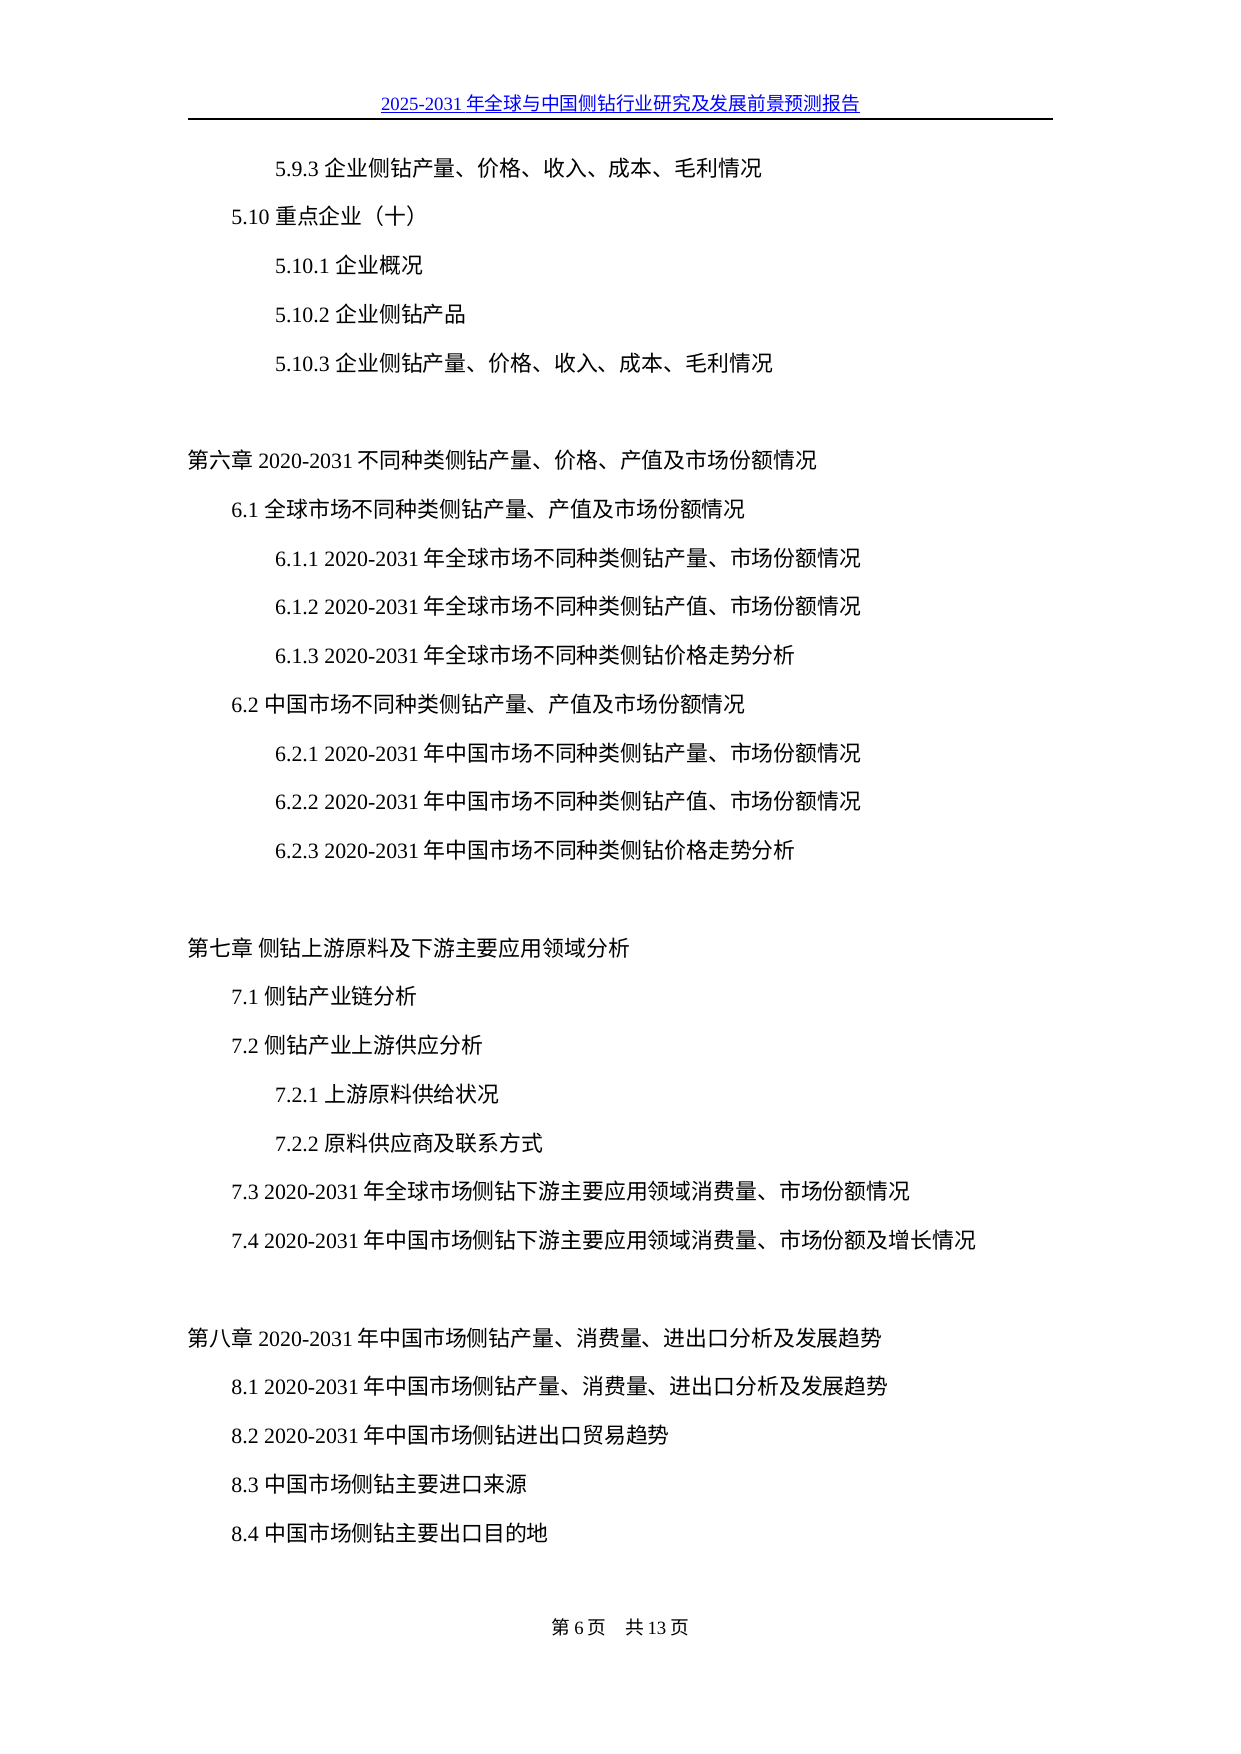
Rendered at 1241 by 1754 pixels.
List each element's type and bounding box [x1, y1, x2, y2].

text [187, 150, 1053, 1548]
